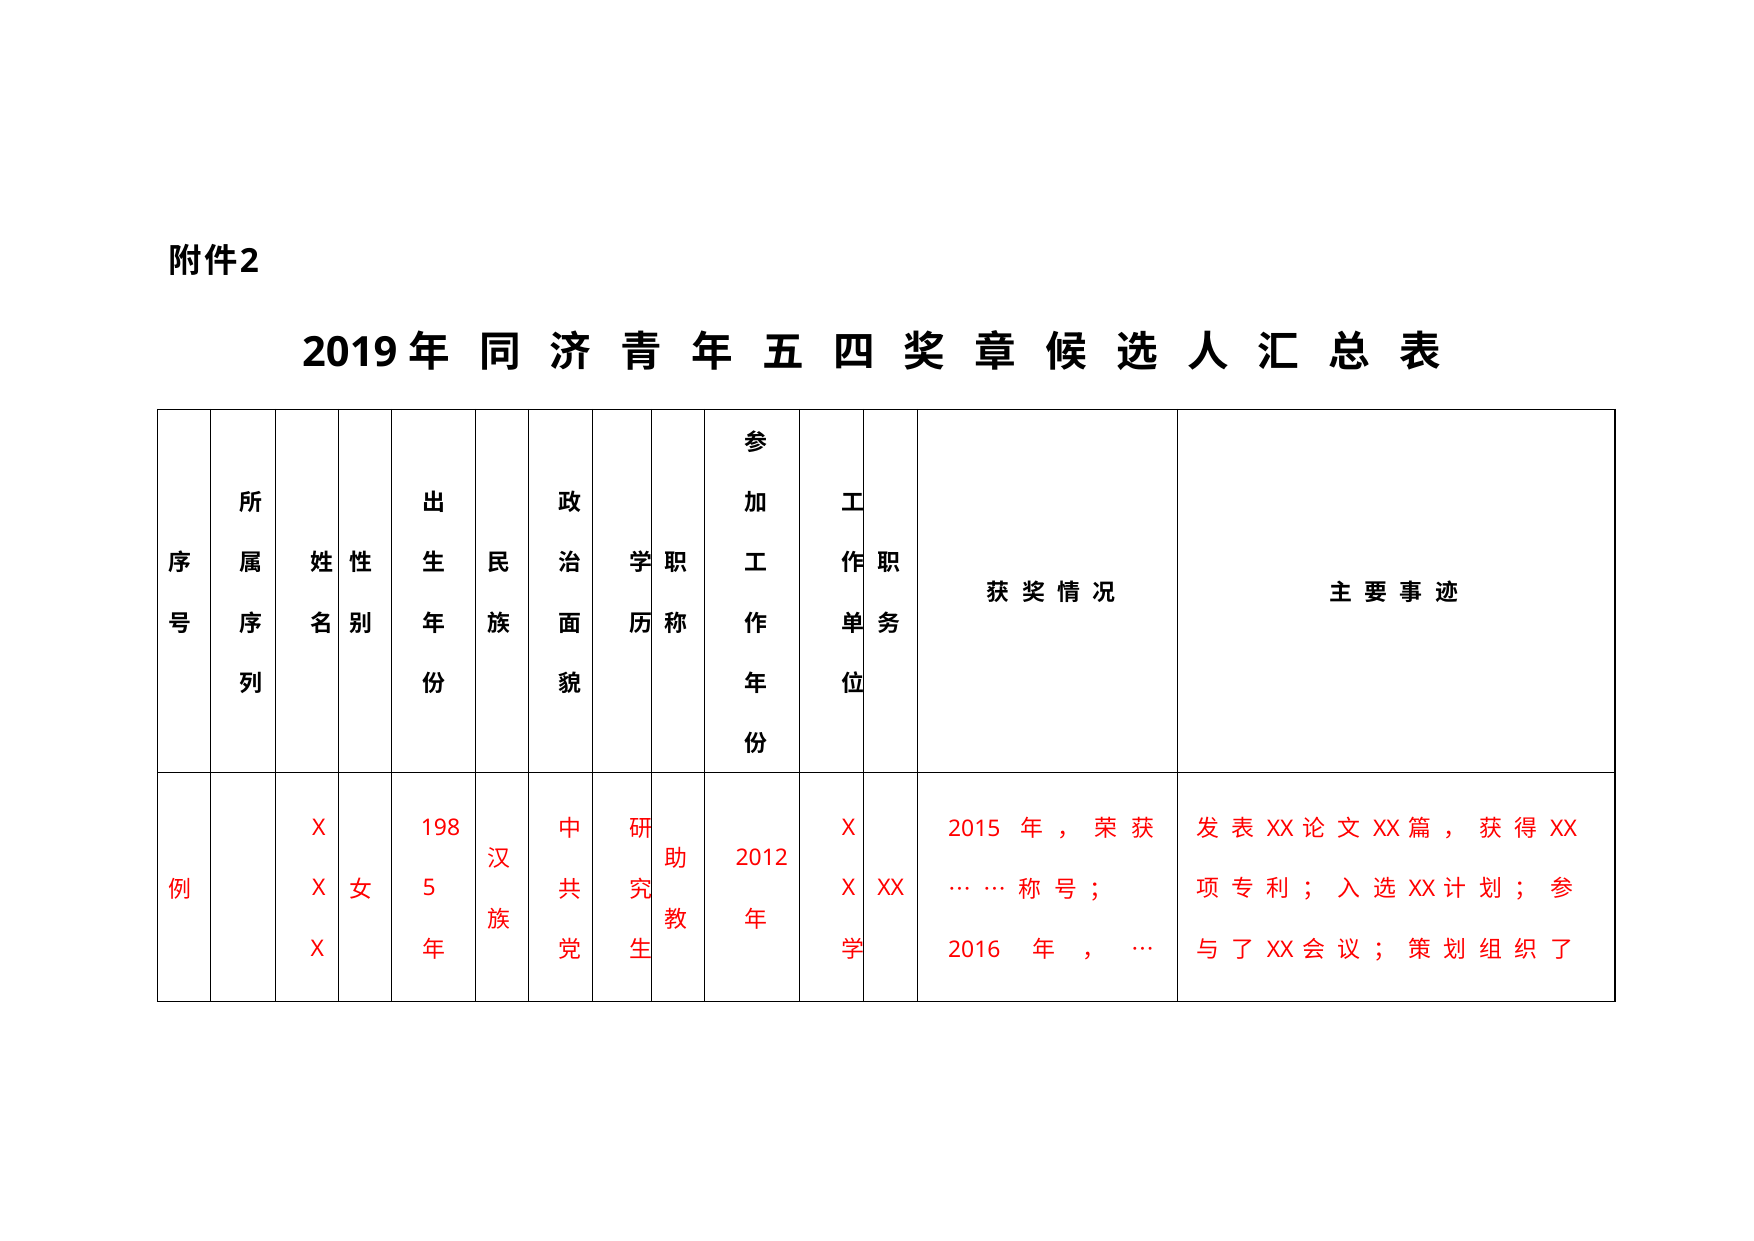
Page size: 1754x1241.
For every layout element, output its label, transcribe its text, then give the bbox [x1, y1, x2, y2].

table_cell 民族 [476, 410, 528, 772]
table_cell 中共党员 [529, 773, 592, 1001]
table_cell 主要事迹 [1178, 410, 1614, 772]
table_cell 汉族 [476, 773, 528, 1001]
table_cell 出生年份 [392, 410, 475, 772]
table_cell 例 [158, 773, 210, 1001]
table_cell 职务 [864, 410, 917, 772]
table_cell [1178, 773, 1614, 1001]
table_cell 研究生 [593, 773, 651, 1001]
text 附件2 [169, 228, 1585, 288]
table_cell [918, 773, 1177, 1001]
table_cell 工作单位 [800, 410, 863, 772]
table_cell XX学院 [800, 773, 863, 1001]
table_cell 所属序列 [211, 410, 275, 772]
table_cell 获奖情况 [918, 410, 1177, 772]
table_cell [211, 773, 275, 1001]
table_cell 职称 [652, 410, 704, 772]
table_cell 参加工作年份 [705, 410, 799, 772]
table_cell 政治面貌 [529, 410, 592, 772]
table_cell 学历 [593, 410, 651, 772]
table_header 2019年同济青年五四奖章候选人汇总表 [158, 288, 1615, 409]
table_cell 1985年 [392, 773, 475, 1001]
table_cell 2012年 [705, 773, 799, 1001]
table_cell 性别 [339, 410, 391, 772]
table_cell XX [864, 773, 917, 1001]
table_cell 姓名 [276, 410, 338, 772]
table_cell 序号 [158, 410, 210, 772]
table_cell XXX [276, 773, 338, 1001]
table_cell 助教 [652, 773, 704, 1001]
table_cell 女 [339, 773, 391, 1001]
